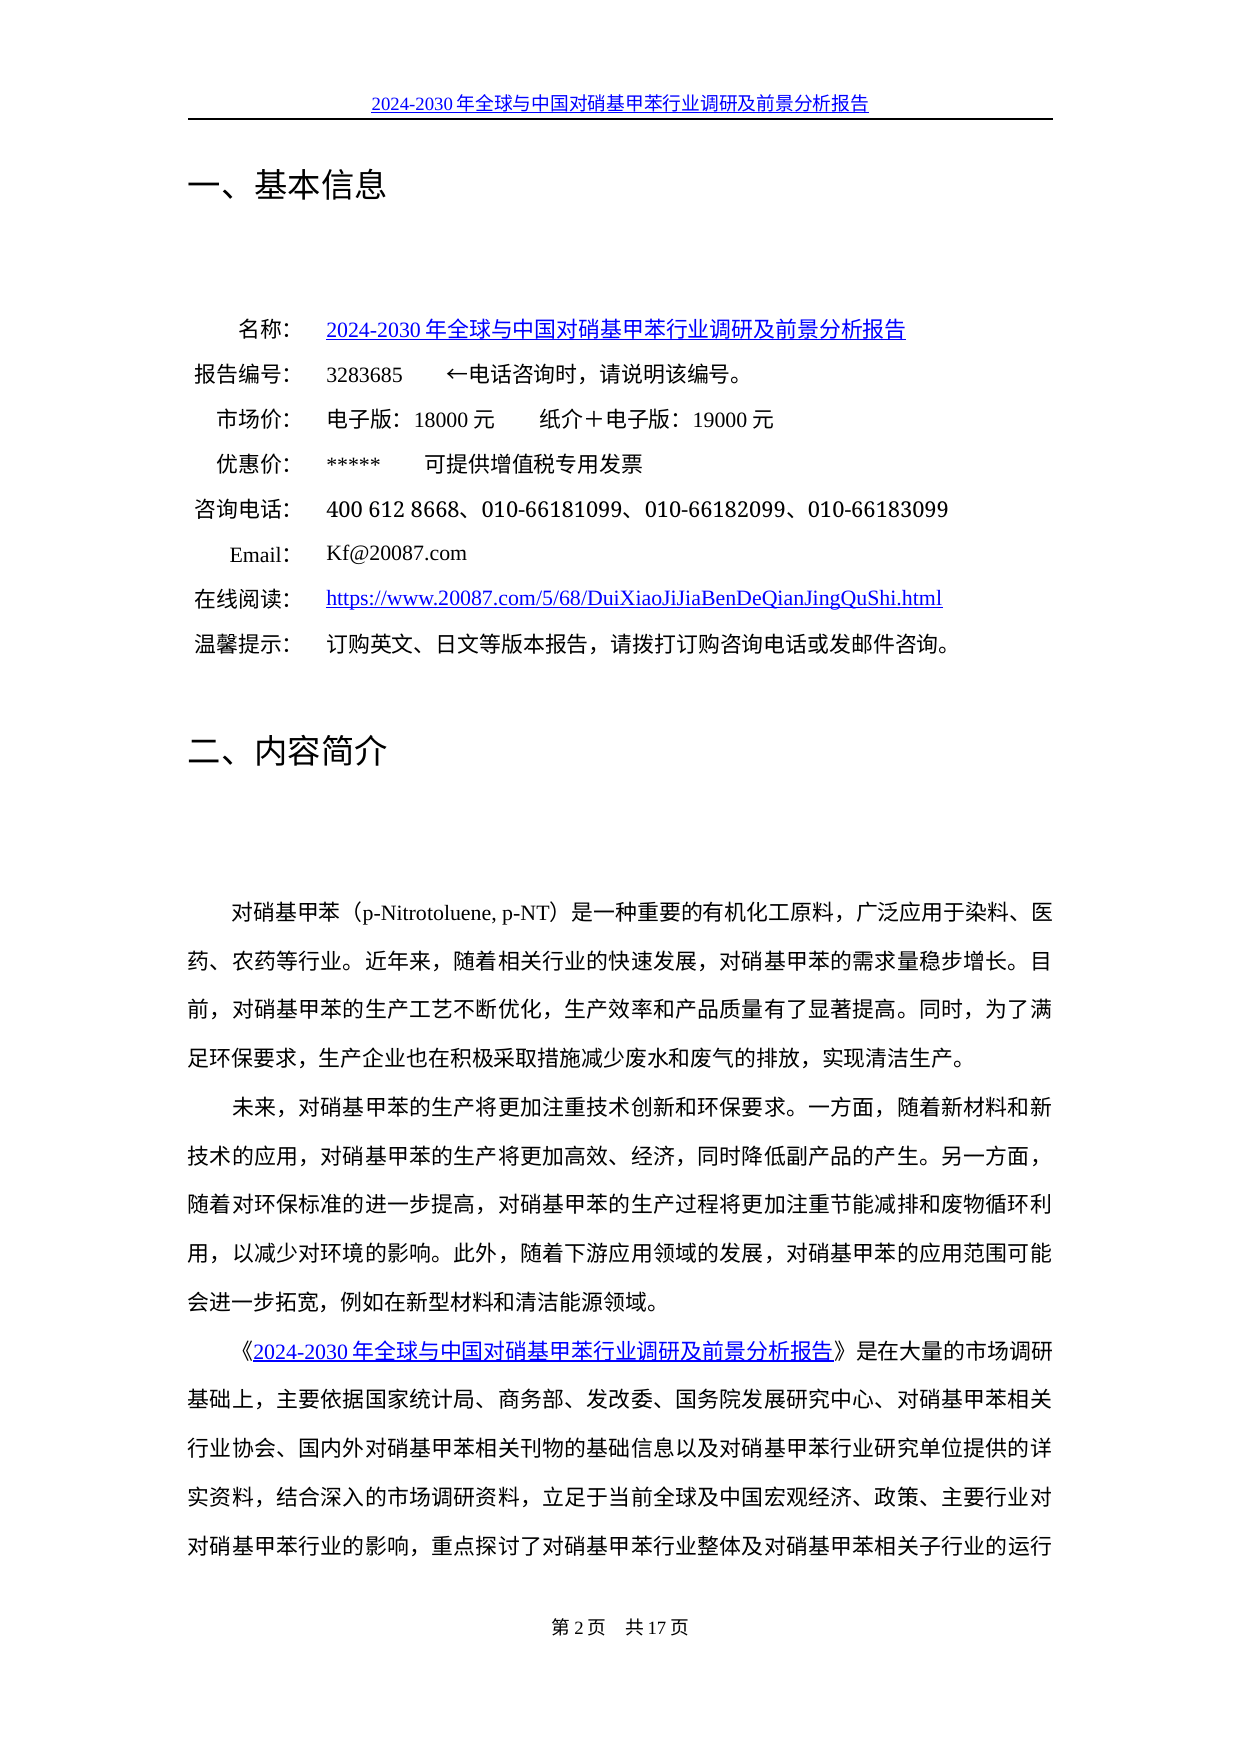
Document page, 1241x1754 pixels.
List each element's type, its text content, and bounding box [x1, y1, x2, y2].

title 二、内容简介 [187, 717, 1053, 782]
title 一、基本信息 [187, 150, 1053, 215]
table_cell 3283685 ←电话咨询时，请说明该编号。 [315, 357, 1073, 402]
table_cell 市场价： [167, 402, 315, 447]
table_cell 在线阅读： [167, 582, 315, 627]
table_header 2024-2030年全球与中国对硝基甲苯行业调研及前景分析报告 [315, 312, 1073, 357]
table_cell 订购英文、日文等版本报告，请拨打订购咨询电话或发邮件咨询。 [315, 627, 1073, 672]
table_cell [315, 582, 1073, 627]
table_cell 电子版：18000 元 纸介＋电子版：19000 元 [315, 402, 1073, 447]
table_cell 温馨提示： [167, 627, 315, 672]
table_cell Kf@20087.com [315, 537, 1073, 582]
table_cell ***** 可提供增值税专用发票 [315, 447, 1073, 492]
table_cell 400 612 8668、010-66181099、010-66182099、010-66183099 [315, 492, 1073, 537]
table_header 名称： [167, 312, 315, 357]
table_cell 优惠价： [167, 447, 315, 492]
table_cell 报告编号： [167, 357, 315, 402]
table_cell Email： [167, 537, 315, 582]
table_cell 咨询电话： [167, 492, 315, 537]
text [187, 894, 1053, 1561]
